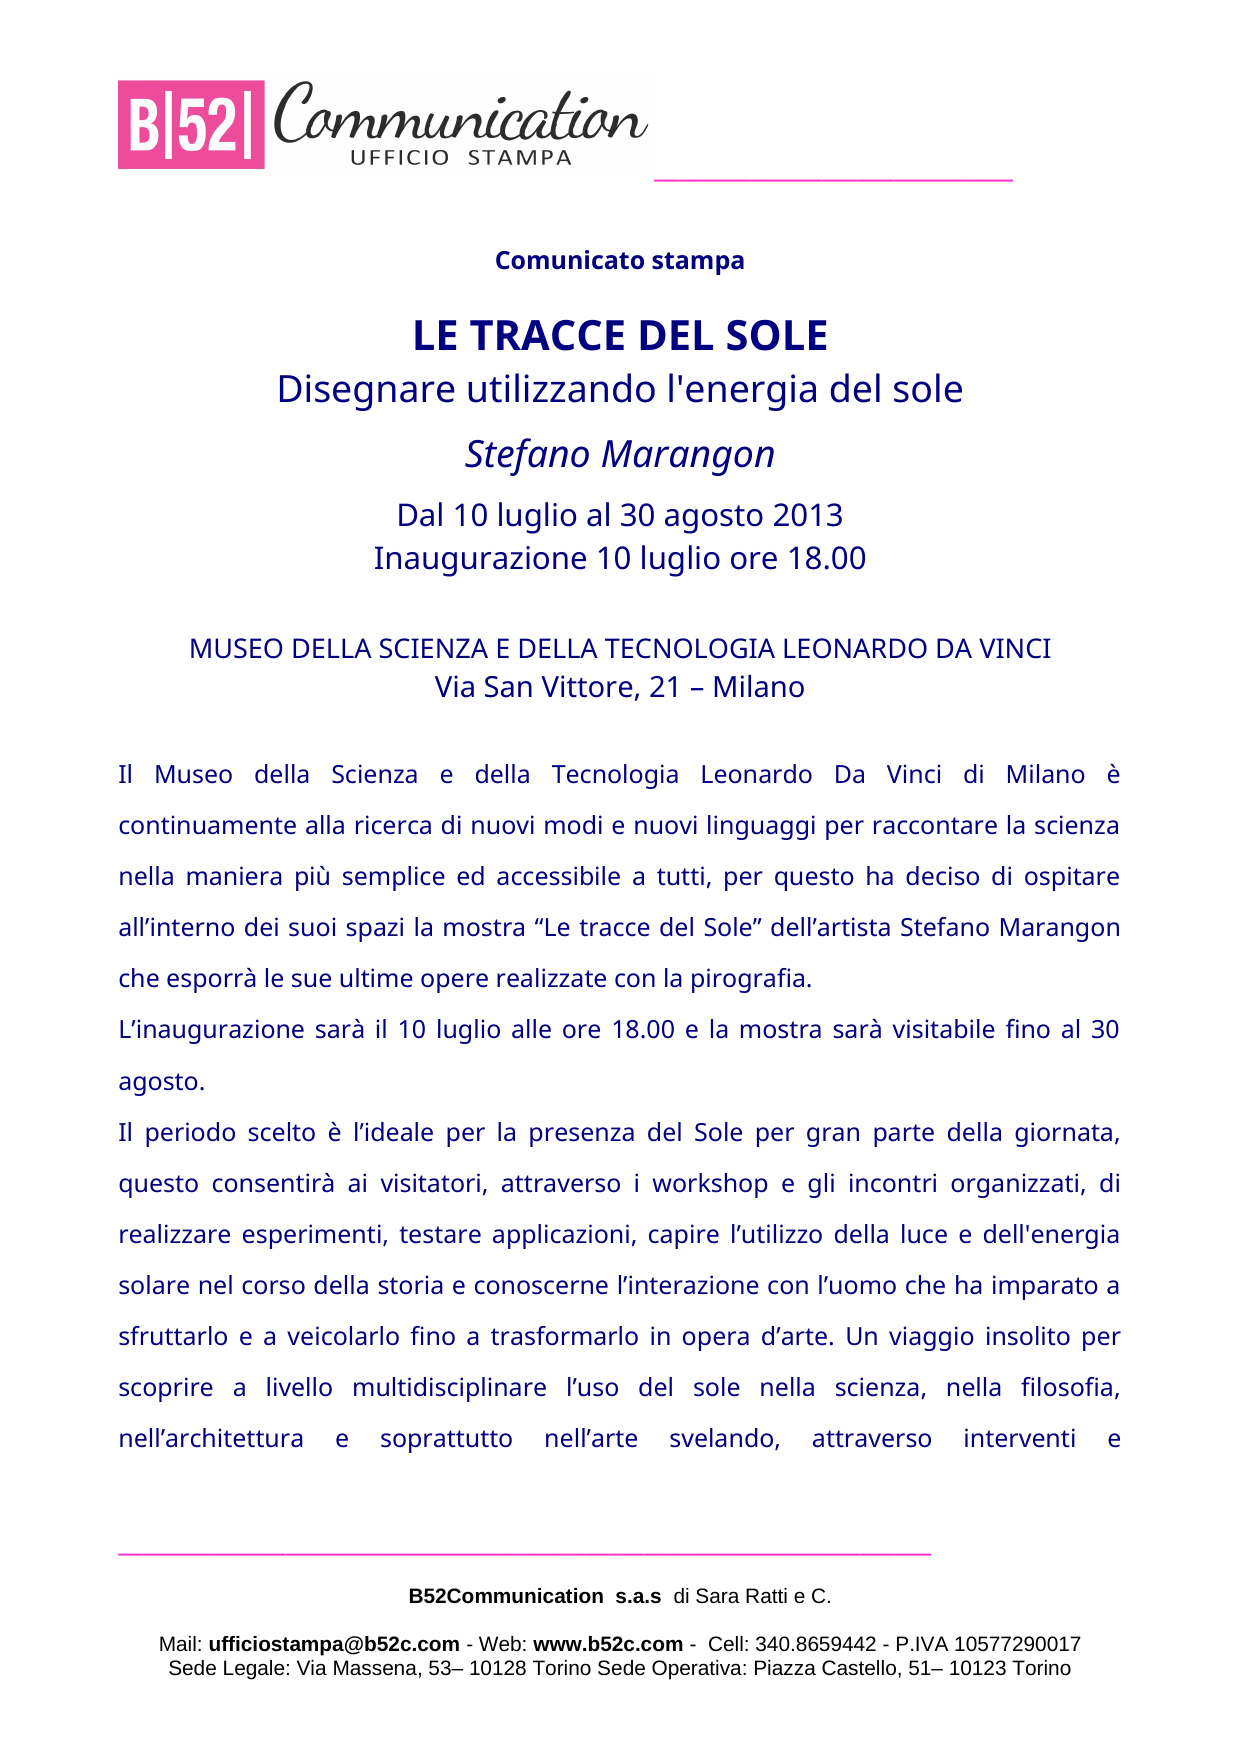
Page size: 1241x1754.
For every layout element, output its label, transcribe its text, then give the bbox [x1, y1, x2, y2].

text Stefano Marangon [118, 428, 1122, 479]
text Comunicato stampa [118, 243, 1122, 277]
text LE TRACCE DEL SOLE [118, 306, 1122, 363]
text MUSEO DELLA SCIENZA E DELLA TECNOLOGIA LEONARDO DA VINCI [118, 629, 1122, 666]
text Il Museo della Scienza e della Tecnologia Leonardo Da Vinci di Milano è continuamente alla ricerca di nuovi modi e nuovi linguaggi per raccontare la scienza nella maniera più semplice ed accessibile a tutti, per questo ha deciso di ospitare all’interno dei suoi spazi la mostra “Le tracce del Sole” dell’artista Stefano Marangon che esporrà le sue ultime opere realizzate con la pirografia. [118, 757, 1122, 995]
text Via San Vittore, 21 – Milano [118, 666, 1122, 706]
text L’inaugurazione sarà il 10 luglio alle ore 18.00 e la mostra sarà visitabile fino al 30 agosto. [118, 1012, 1122, 1097]
picture [118, 73, 654, 177]
text Dal 10 luglio al 30 agosto 2013 [118, 493, 1122, 536]
text Inaugurazione 10 luglio ore 18.00 [118, 536, 1122, 578]
text Disegnare utilizzando l'energia del sole [118, 363, 1122, 414]
